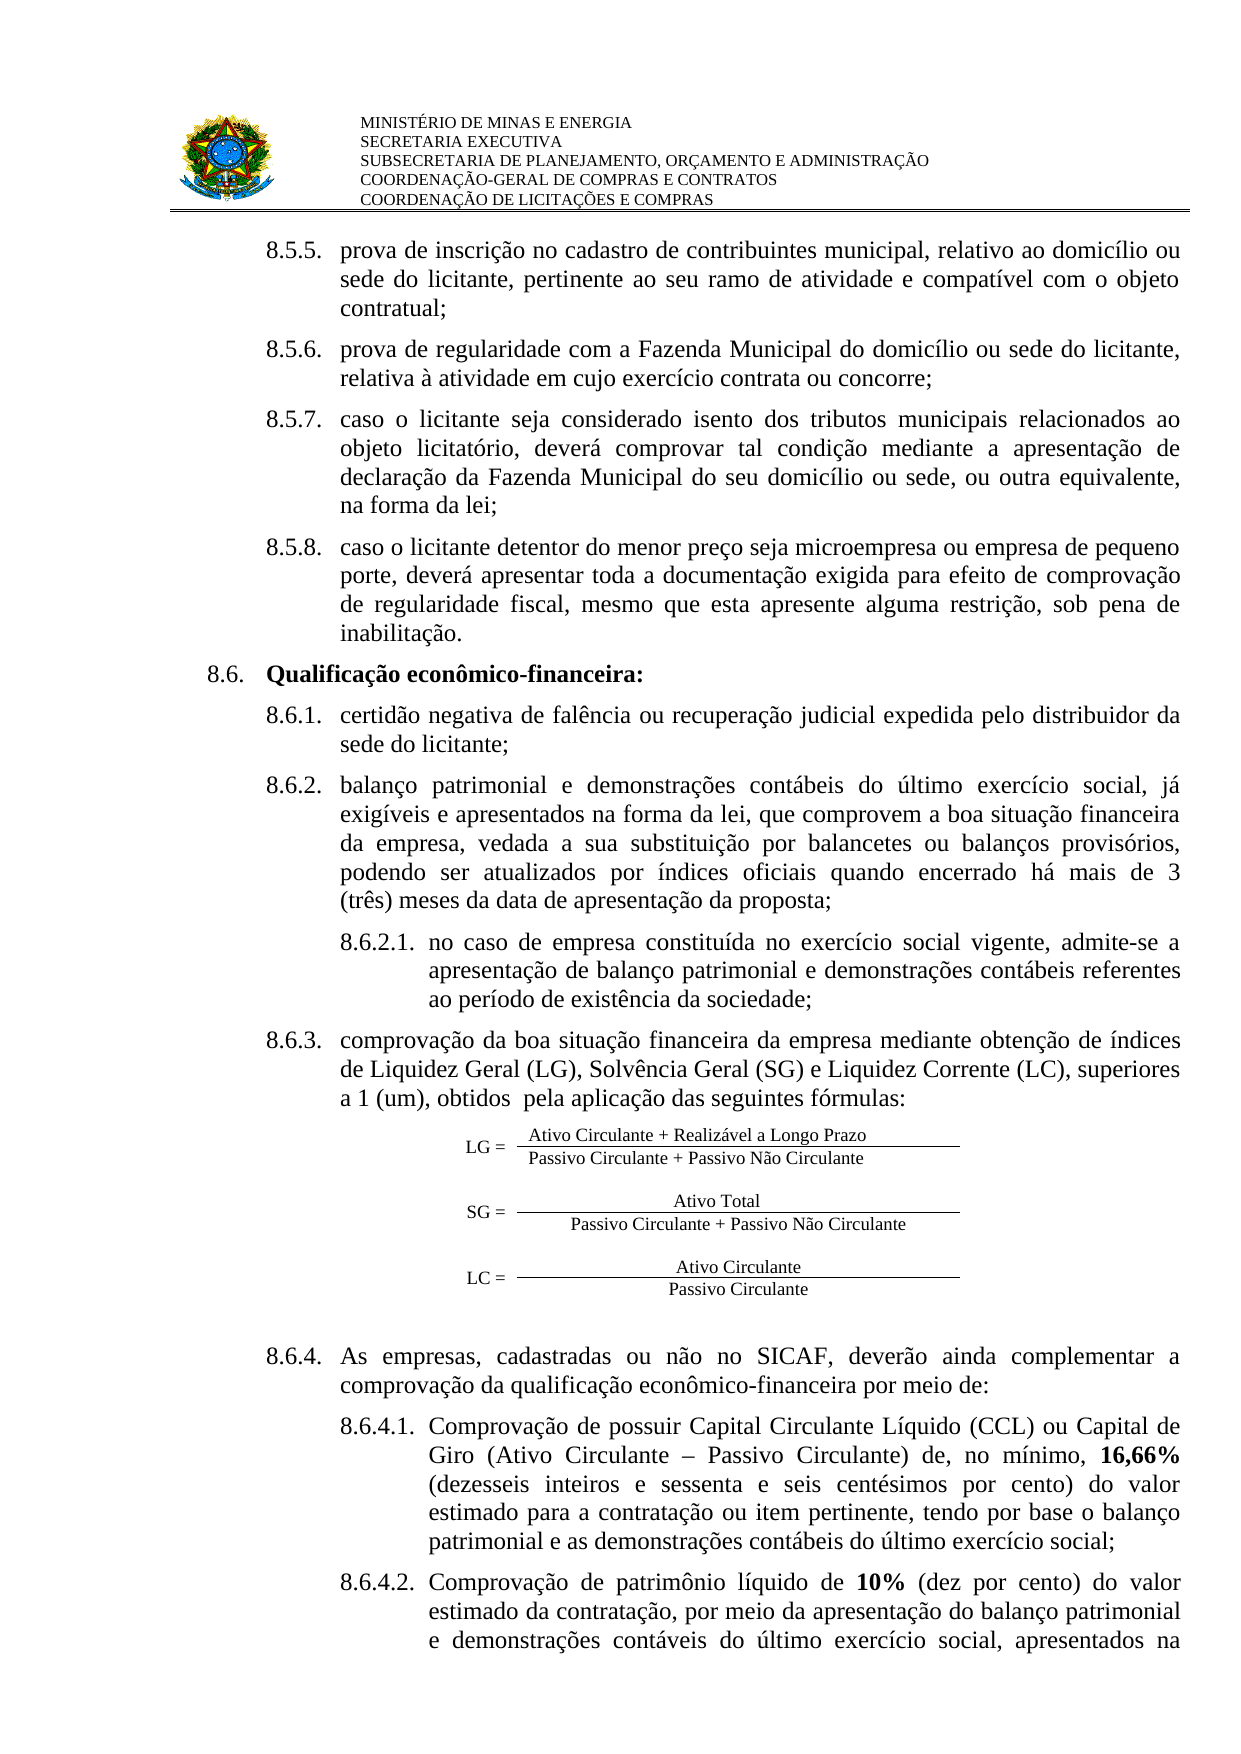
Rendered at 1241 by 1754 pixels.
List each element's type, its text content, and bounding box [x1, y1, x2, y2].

table_header LG = [284, 1124, 517, 1168]
list caso o licitante detentor do menor preço seja microempresa ou empresa de pequeno porte, deverá apresentar toda a documentação exigida para efeito de comprovação de regularidade fiscal, mesmo que esta apresente alguma restrição, sob pena de inabilitação. [266, 532, 1181, 647]
list comprovação da boa situação financeira da empresa mediante obtenção de índices de Liquidez Geral (LG), Solvência Geral (SG) e Liquidez Corrente (LC), superiores a 1 (um), obtidos pela aplicação das seguintes fórmulas: [266, 1026, 1181, 1112]
list no caso de empresa constituída no exercício social vigente, admite-se a apresentação de balanço patrimonial e demonstrações contábeis referentes ao período de existência da sociedade; [340, 927, 1181, 1013]
table_header SG = [284, 1190, 517, 1234]
table_header Ativo Circulante + Realizável a Longo Prazo [517, 1124, 960, 1146]
table_cell Passivo Circulante + Passivo Não Circulante [517, 1213, 960, 1234]
list prova de regularidade com a Fazenda Municipal do domicílio ou sede do licitante, relativa à atividade em cujo exercício contrata ou concorre; [266, 334, 1181, 392]
list prova de inscrição no cadastro de contribuintes municipal, relativo ao domicílio ou sede do licitante, pertinente ao seu ramo de atividade e compatível com o objeto contratual; [266, 236, 1181, 322]
list Qualificação econômico-financeira: [207, 659, 1181, 688]
list As empresas, cadastradas ou não no SICAF, deverão ainda complementar a comprovação da qualificação econômico-financeira por meio de: [266, 1341, 1181, 1399]
table_cell Passivo Circulante [517, 1278, 960, 1300]
list certidão negativa de falência ou recuperação judicial expedida pelo distribuidor da sede do licitante; [266, 701, 1181, 758]
list caso o licitante seja considerado isento dos tributos municipais relacionados ao objeto licitatório, deverá comprovar tal condição mediante a apresentação de declaração da Fazenda Municipal do seu domicílio ou sede, ou outra equivalente, na forma da lei; [266, 404, 1181, 519]
table_header Ativo Total [517, 1190, 960, 1212]
list Comprovação de possuir Capital Circulante Líquido (CCL) ou Capital de Giro (Ativo Circulante – Passivo Circulante) de, no mínimo, 16,66% (dezesseis inteiros e sessenta e seis centésimos por cento) do valor estimado para a contratação ou item pertinente, tendo por base o balanço patrimonial e as demonstrações contábeis do último exercício social; [340, 1411, 1181, 1555]
list balanço patrimonial e demonstrações contábeis do último exercício social, já exigíveis e apresentados na forma da lei, que comprovem a boa situação financeira da empresa, vedada a sua substituição por balancetes ou balanços provisórios, podendo ser atualizados por índices oficiais quando encerrado há mais de 3 (três) meses da data de apresentação da proposta; [266, 771, 1181, 914]
table_header Ativo Circulante [517, 1256, 960, 1277]
table_cell Passivo Circulante + Passivo Não Circulante [517, 1147, 960, 1168]
table_header LC = [284, 1256, 517, 1300]
picture [177, 112, 276, 207]
